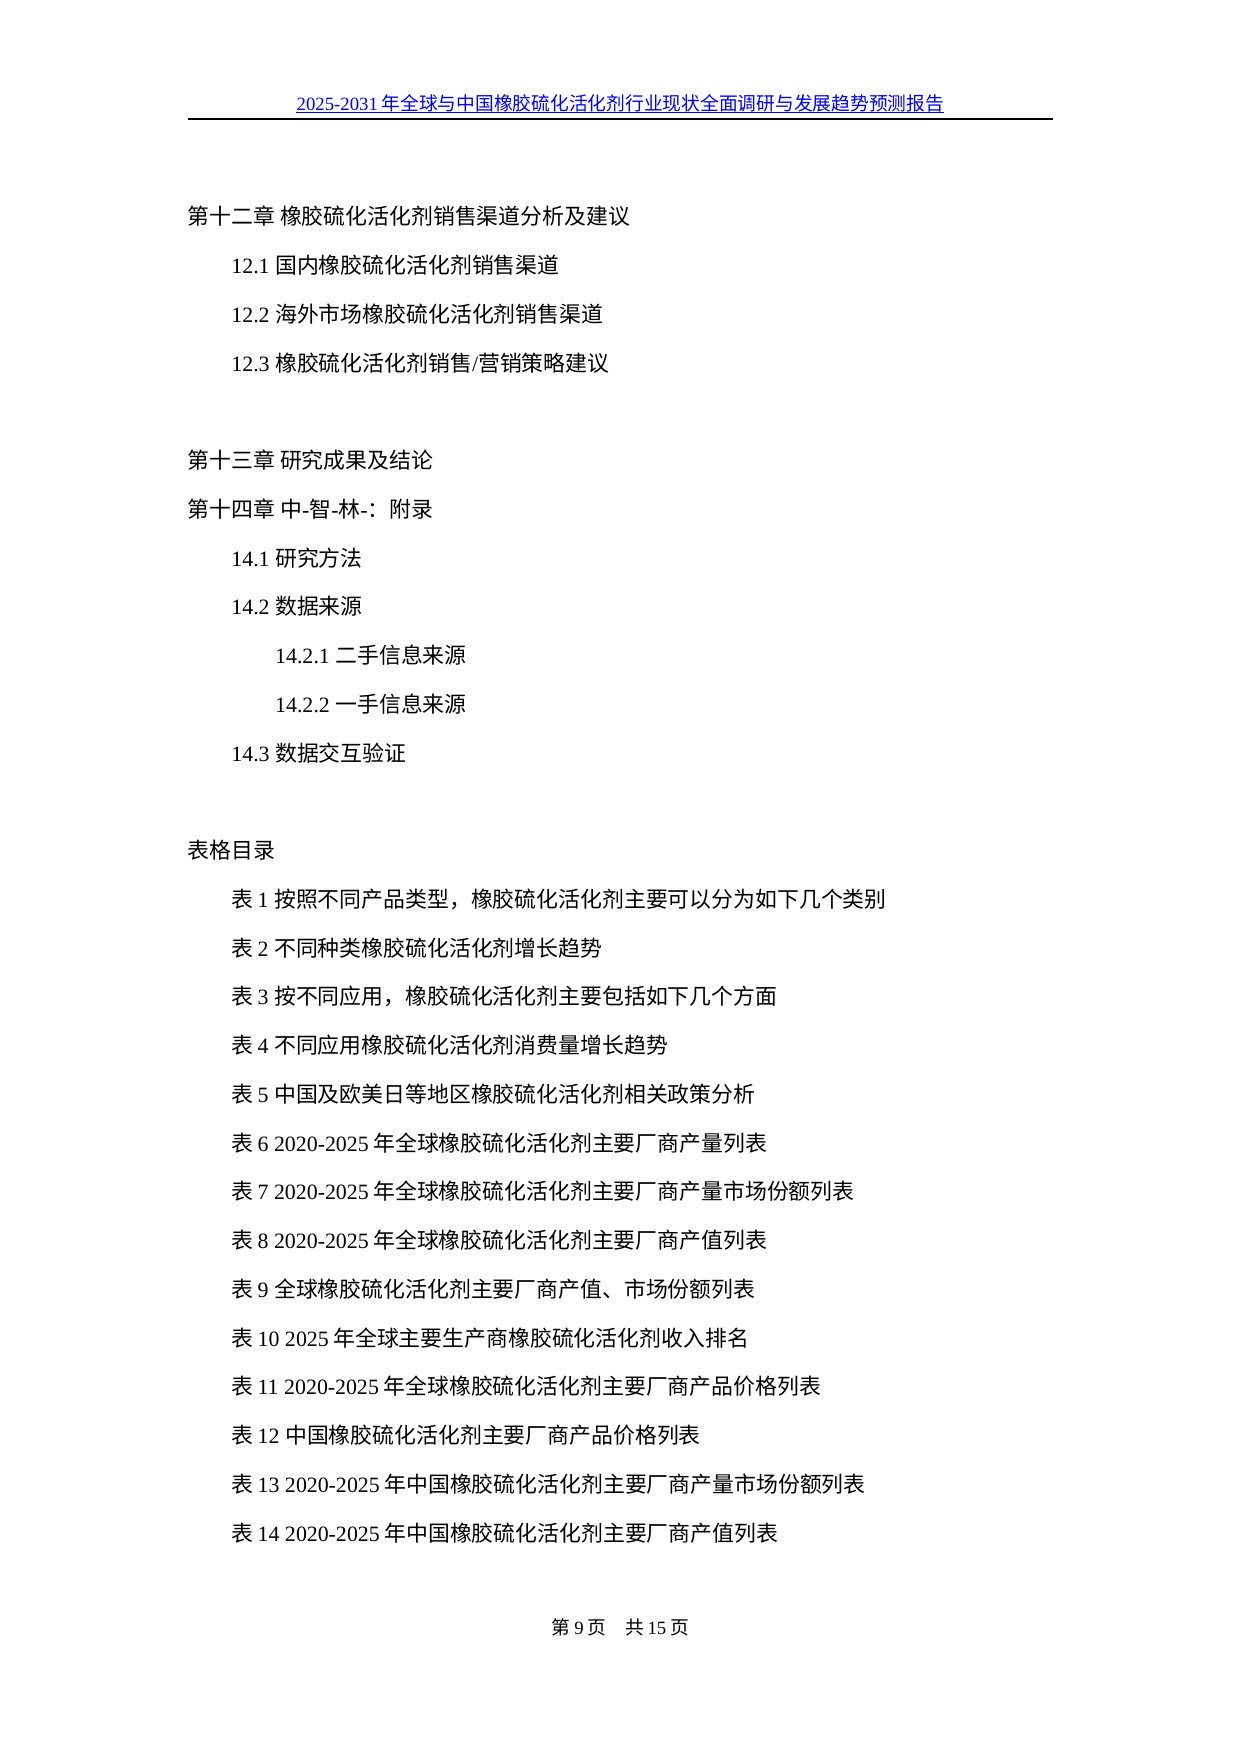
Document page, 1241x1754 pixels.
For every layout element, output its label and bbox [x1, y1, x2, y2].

text [187, 150, 1053, 1548]
